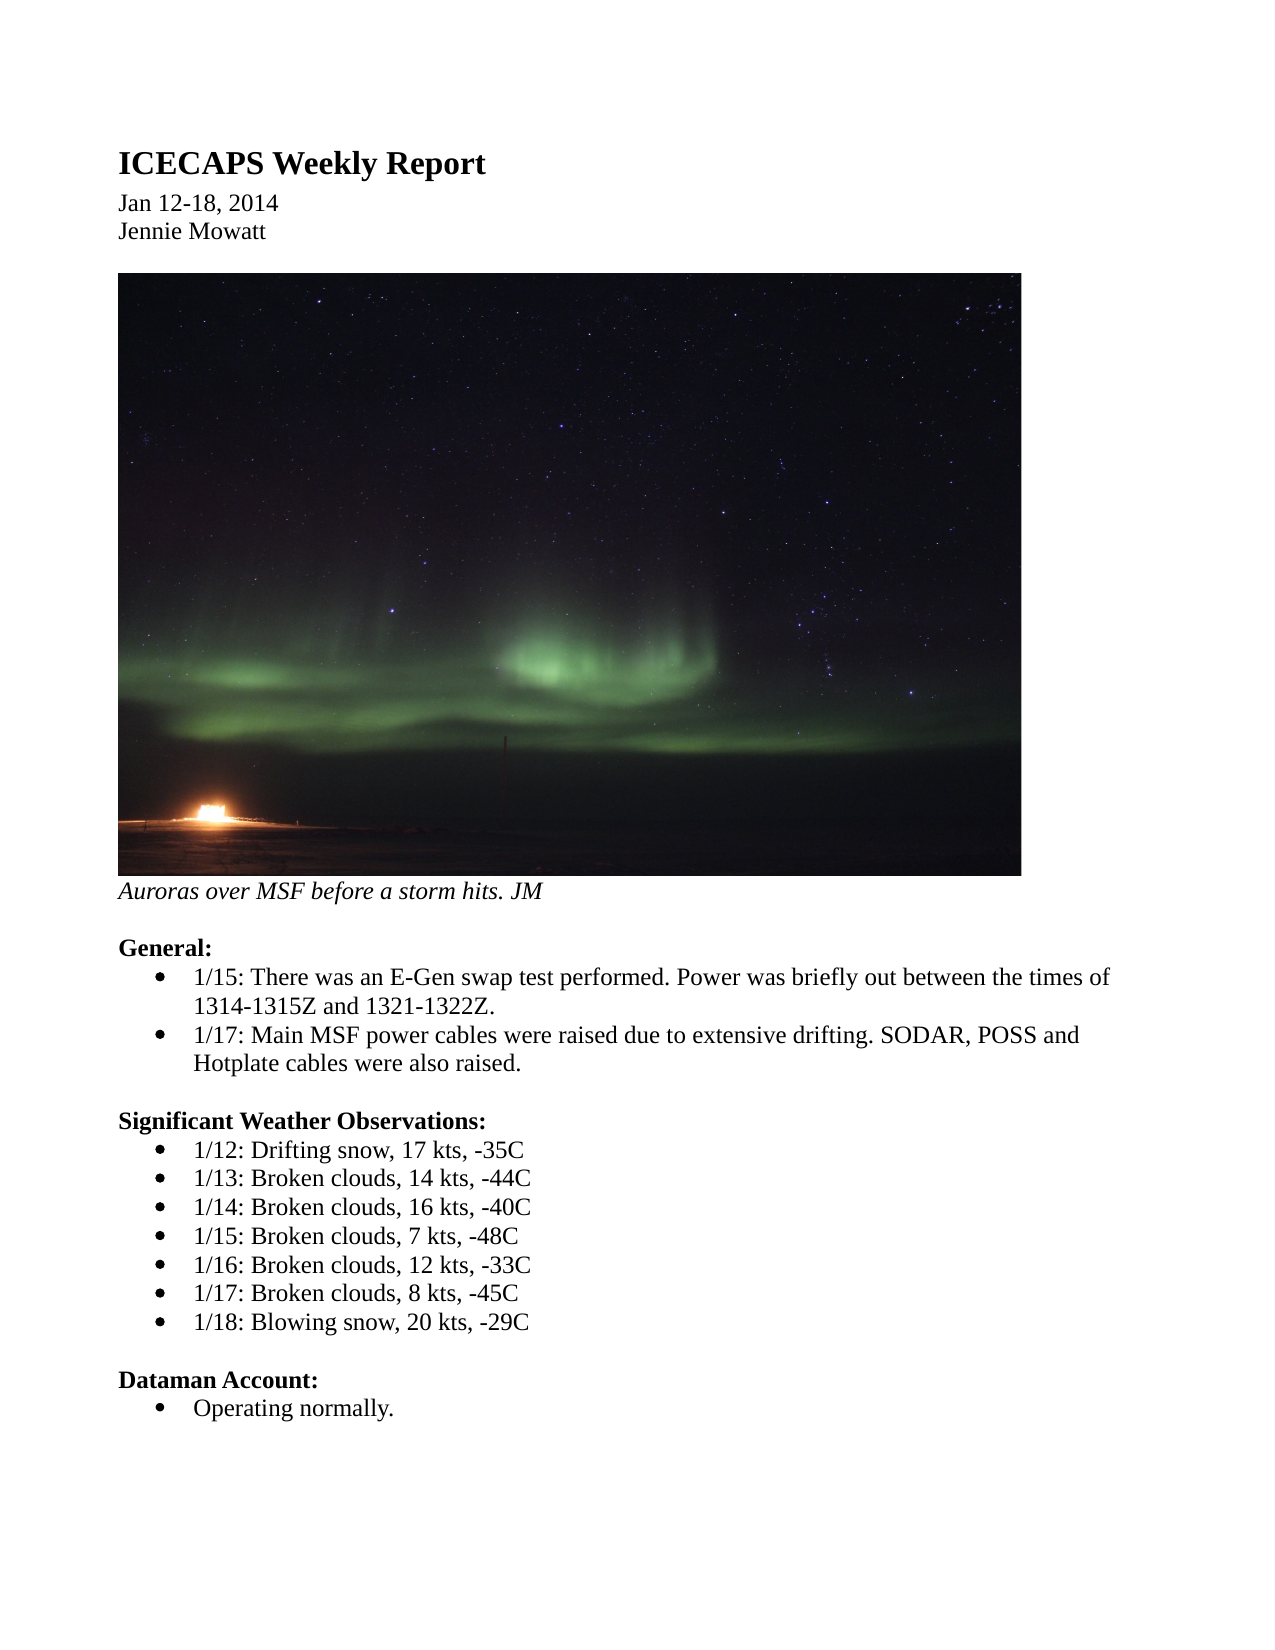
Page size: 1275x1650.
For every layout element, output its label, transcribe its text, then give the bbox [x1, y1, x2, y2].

list 1/17: Main MSF power cables were raised due to extensive drifting. SODAR, POSS and Hotplate cables were also raised. [156, 1020, 1157, 1077]
list 1/14: Broken clouds, 16 kts, -40C [156, 1192, 1157, 1221]
list 1/18: Blowing snow, 20 kts, -29C [156, 1307, 1157, 1336]
list 1/12: Drifting snow, 17 kts, -35C [156, 1135, 1157, 1163]
list Operating normally. [156, 1393, 1157, 1422]
list 1/15: There was an E-Gen swap test performed. Power was briefly out between the times of 1314-1315Z and 1321-1322Z. [156, 962, 1157, 1020]
list 1/13: Broken clouds, 14 kts, -44C [156, 1163, 1157, 1192]
list 1/17: Broken clouds, 8 kts, -45C [156, 1278, 1157, 1307]
text Auroras over MSF before a storm hits. JM [118, 876, 1157, 905]
list 1/16: Broken clouds, 12 kts, -33C [156, 1250, 1157, 1278]
text Jan 12-18, 2014 [118, 188, 1157, 216]
text General: [118, 933, 1157, 962]
text Dataman Account: [118, 1365, 1157, 1393]
text Jennie Mowatt [118, 216, 1157, 245]
picture [118, 273, 1022, 876]
list 1/15: Broken clouds, 7 kts, -48C [156, 1221, 1157, 1250]
text Significant Weather Observations: [118, 1106, 1157, 1135]
subtitle ICECAPS Weekly Report [118, 143, 1157, 181]
